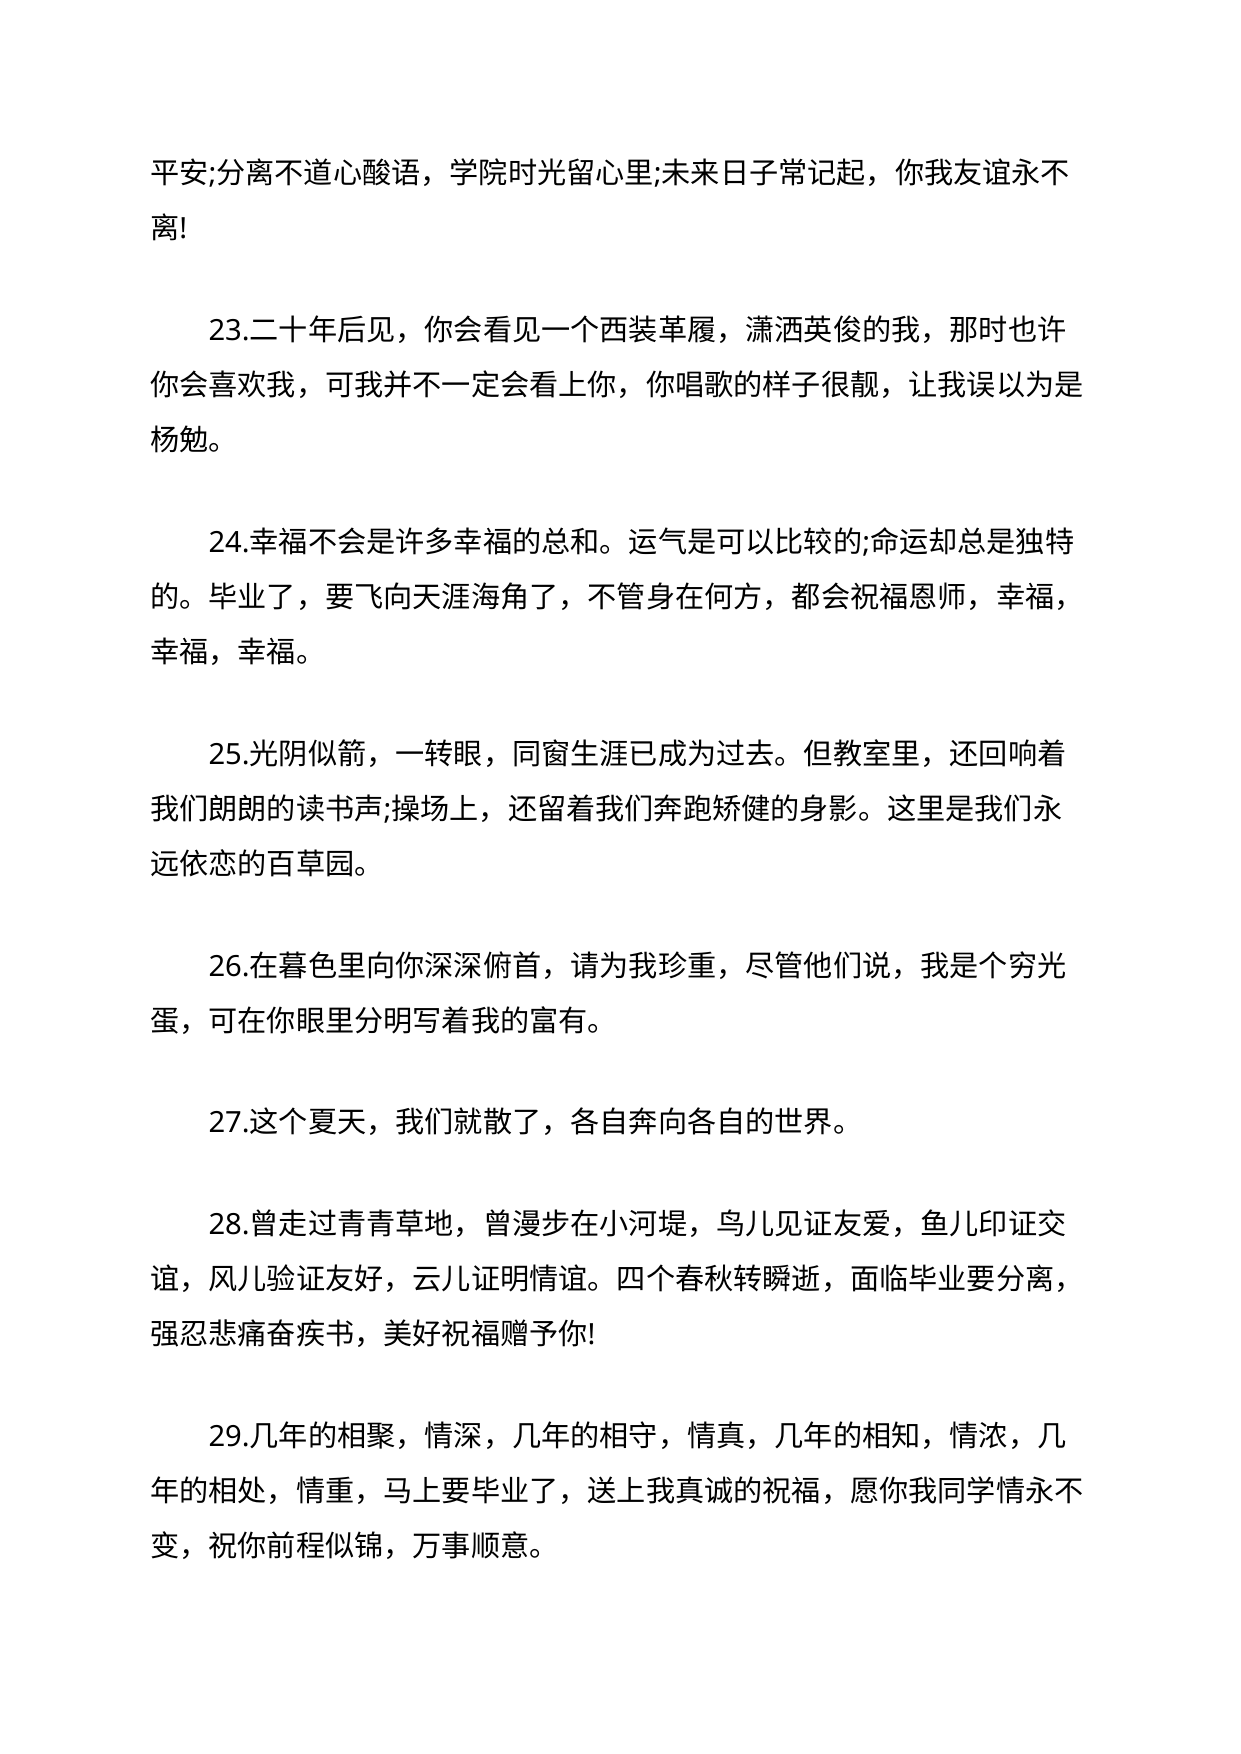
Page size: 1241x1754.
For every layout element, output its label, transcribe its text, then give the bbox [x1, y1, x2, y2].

text 26.在暮色里向你深深俯首，请为我珍重，尽管他们说，我是个穷光蛋，可在你眼里分明写着我的富有。 [150, 942, 1090, 1039]
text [150, 150, 1090, 247]
text 23.二十年后见，你会看见一个西装革履，潇洒英俊的我，那时也许你会喜欢我，可我并不一定会看上你，你唱歌的样子很靓，让我误以为是杨勉。 [150, 307, 1090, 459]
text 24.幸福不会是许多幸福的总和。运气是可以比较的;命运却总是独特的。毕业了，要飞向天涯海角了，不管身在何方，都会祝福恩师，幸福，幸福，幸福。 [150, 519, 1090, 671]
text 28.曾走过青青草地，曾漫步在小河堤，鸟儿见证友爱，鱼儿印证交谊，风儿验证友好，云儿证明情谊。四个春秋转瞬逝，面临毕业要分离，强忍悲痛奋疾书，美好祝福赠予你! [150, 1201, 1090, 1353]
text 27.这个夏天，我们就散了，各自奔向各自的世界。 [150, 1099, 1090, 1141]
text 25.光阴似箭，一转眼，同窗生涯已成为过去。但教室里，还回响着我们朗朗的读书声;操场上，还留着我们奔跑矫健的身影。这里是我们永远依恋的百草园。 [150, 730, 1090, 883]
text 29.几年的相聚，情深，几年的相守，情真，几年的相知，情浓，几年的相处，情重，马上要毕业了，送上我真诚的祝福，愿你我同学情永不变，祝你前程似锦，万事顺意。 [150, 1413, 1090, 1565]
